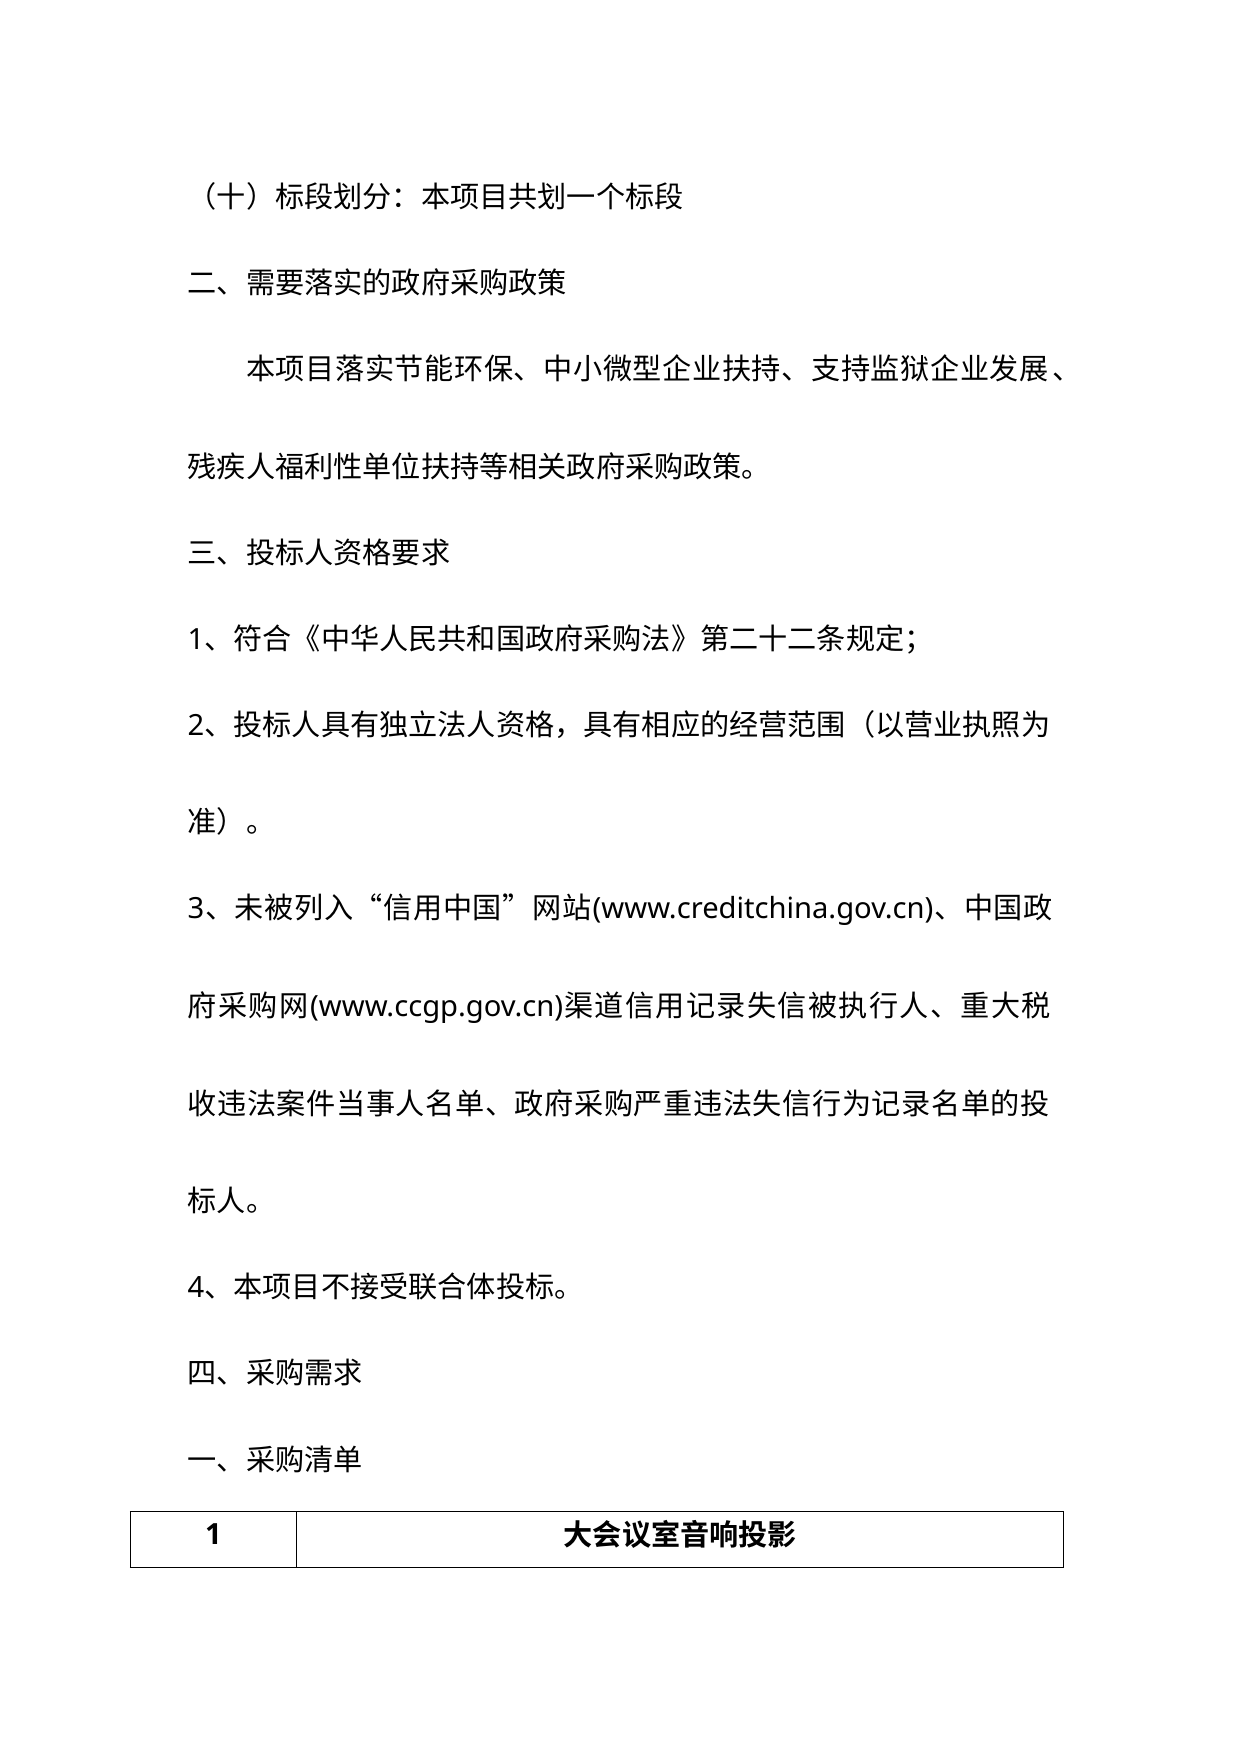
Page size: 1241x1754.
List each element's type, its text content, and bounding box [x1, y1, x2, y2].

text 本项目落实节能环保、中小微型企业扶持、支持监狱企业发展、残疾人福利性单位扶持等相关政府采购政策。 [187, 334, 1053, 497]
text 一、采购清单 [187, 1425, 1053, 1490]
table_header 大会议室音响投影 [297, 1512, 1063, 1567]
text 3、未被列入“信用中国”网站(www.creditchina.gov.cn)、中国政府采购网(www.ccgp.gov.cn)渠道信用记录失信被执行人、重大税收违法案件当事人名单、政府采购严重违法失信行为记录名单的投标人。 [187, 874, 1053, 1231]
text 2、投标人具有独立法人资格，具有相应的经营范围（以营业执照为准）。 [187, 690, 1053, 853]
text 4、本项目不接受联合体投标。 [187, 1252, 1053, 1317]
table_header 1 [131, 1512, 296, 1567]
text 三、投标人资格要求 [187, 518, 1053, 583]
text 二、需要落实的政府采购政策 [187, 248, 1053, 313]
text 四、采购需求 [187, 1339, 1053, 1404]
text 1、符合《中华人民共和国政府采购法》第二十二条规定； [187, 604, 1053, 669]
text （十）标段划分：本项目共划一个标段 [187, 162, 1053, 227]
